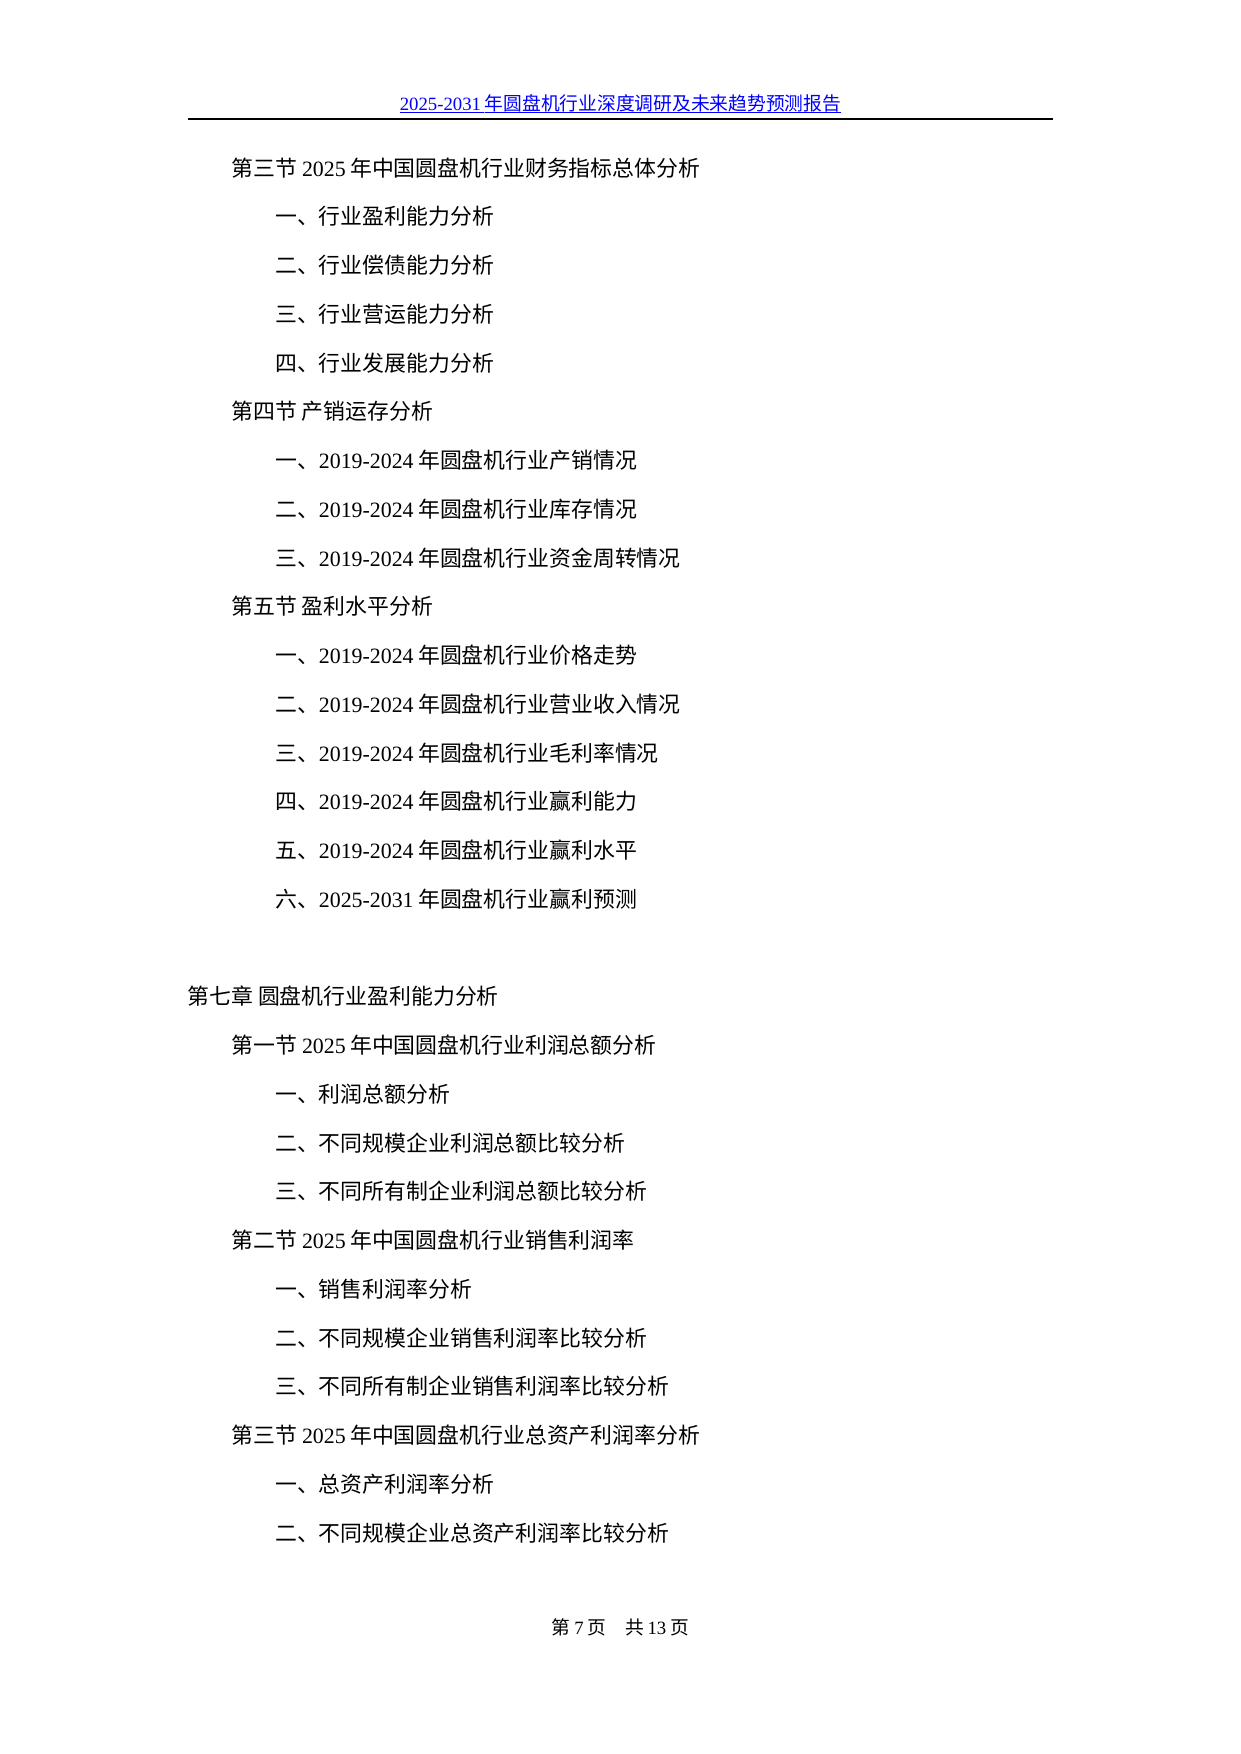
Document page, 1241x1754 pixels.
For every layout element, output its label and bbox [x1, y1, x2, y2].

text [187, 150, 1053, 1548]
